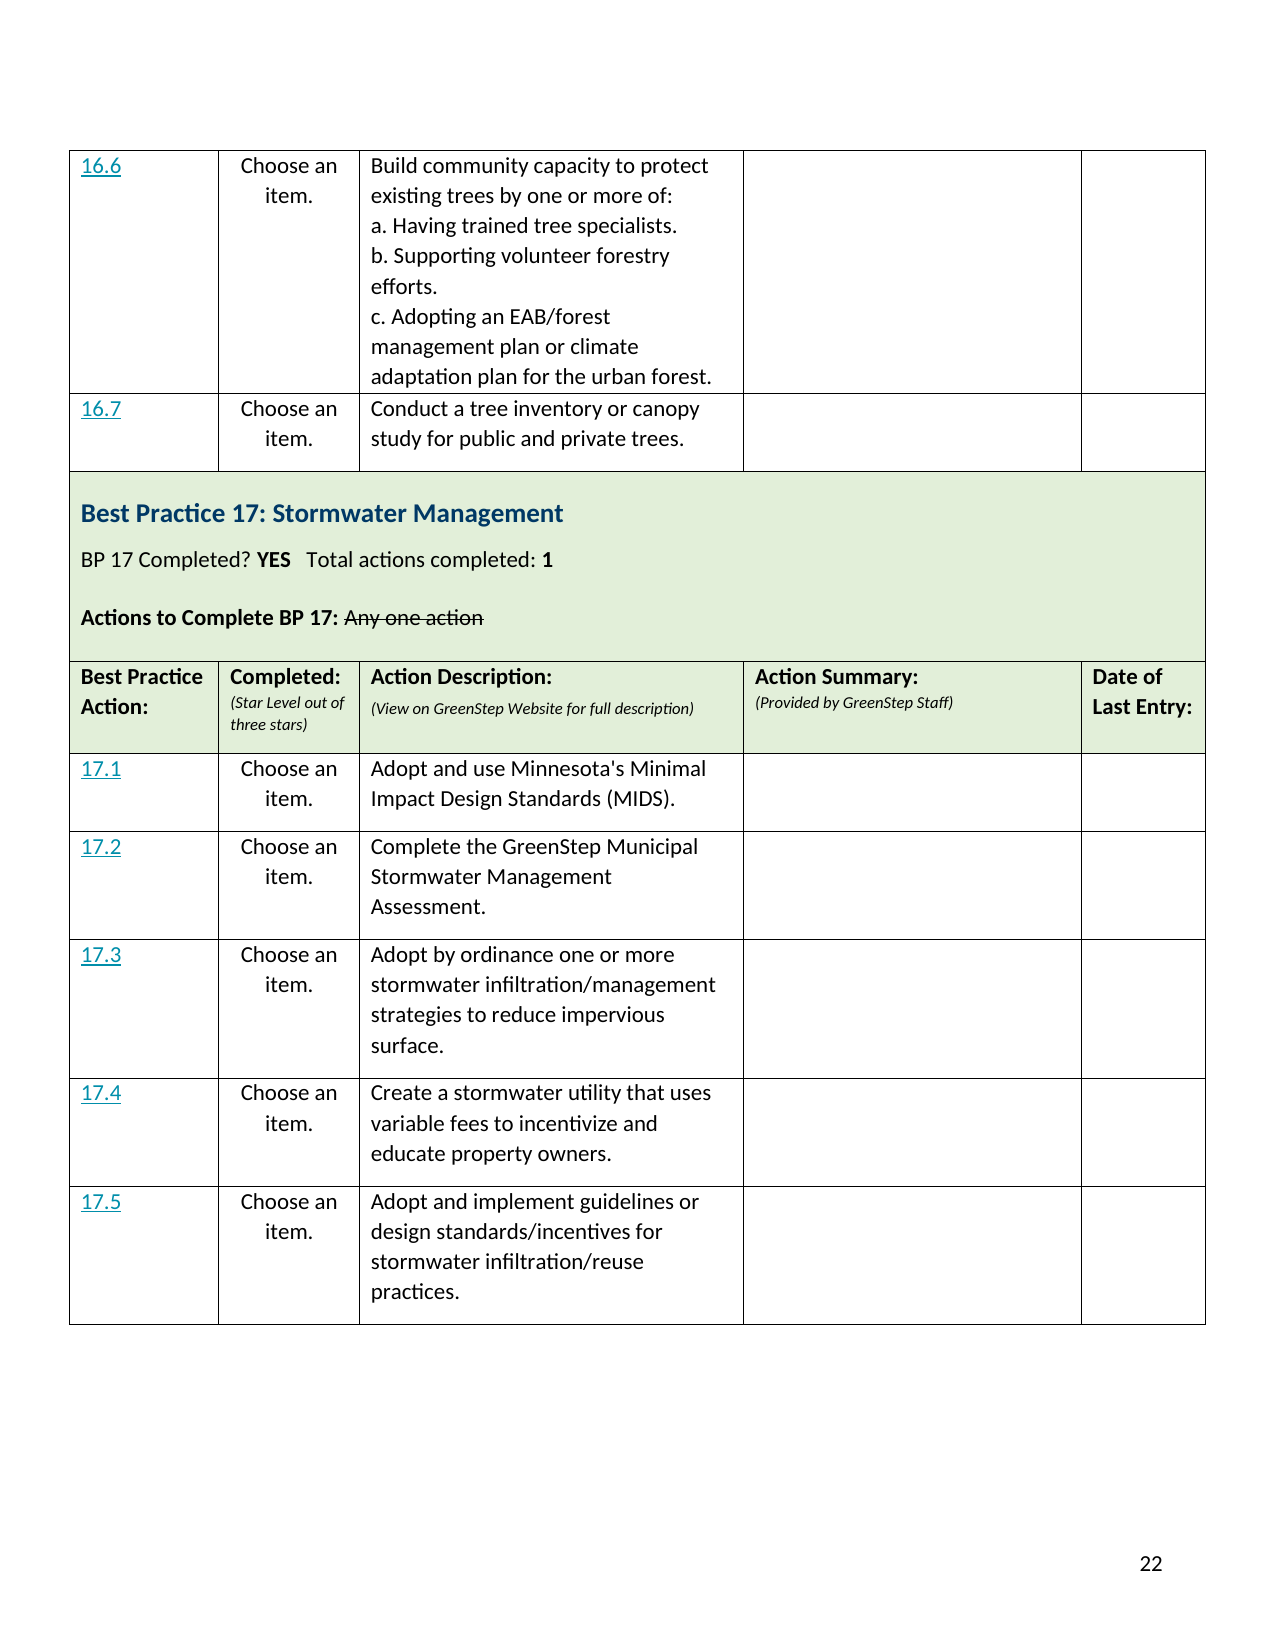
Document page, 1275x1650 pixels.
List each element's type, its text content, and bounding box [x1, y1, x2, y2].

table_cell [744, 1079, 1081, 1186]
table_cell Best Practice 17: Stormwater Management BP 17 Completed? Total actions completed: Actions to Complete BP 17: Any one action [70, 472, 1205, 661]
table_cell [219, 151, 359, 393]
table_cell 16.6 [70, 151, 218, 393]
table_cell Best Practice Action: [70, 662, 218, 753]
table_cell Adopt and implement guidelines or design standards/incentives for stormwater infiltration/reuse practices. [360, 1187, 743, 1324]
table_cell 17.2 [70, 832, 218, 939]
table_cell [744, 394, 1081, 471]
table_cell [219, 1079, 359, 1186]
table_cell [744, 151, 1081, 393]
table_cell Create a stormwater utility that uses variable fees to incentivize and educate property owners. [360, 1079, 743, 1186]
table_cell [219, 940, 359, 1077]
table_cell Complete the GreenStep Municipal Stormwater Management Assessment. [360, 832, 743, 939]
table_cell [744, 754, 1081, 831]
table_cell [1082, 394, 1205, 471]
table_cell 17.3 [70, 940, 218, 1077]
table_cell 17.1 [70, 754, 218, 831]
table_cell Date of Last Entry: [1082, 662, 1205, 753]
table_cell [744, 1187, 1081, 1324]
table_cell [1082, 1187, 1205, 1324]
table_cell [744, 832, 1081, 939]
table_cell Build community capacity to protect existing trees by one or more of: a. Having trained tree specialists. b. Supporting volunteer forestry efforts. c. Adopting an EAB/forest management plan or climate adaptation plan for the urban forest. [360, 151, 743, 393]
table_cell 16.7 [70, 394, 218, 471]
table_cell [1082, 1079, 1205, 1186]
table_cell [744, 940, 1081, 1077]
table_cell Action Description: (View on GreenStep Website for full description) [360, 662, 743, 753]
table_cell [219, 754, 359, 831]
table_cell [1082, 940, 1205, 1077]
table_cell Adopt and use Minnesota's Minimal Impact Design Standards (MIDS). [360, 754, 743, 831]
table_cell Conduct a tree inventory or canopy study for public and private trees. [360, 394, 743, 471]
table_cell 17.4 [70, 1079, 218, 1186]
table_cell [219, 1187, 359, 1324]
table_cell [1082, 832, 1205, 939]
table_cell Action Summary: (Provided by GreenStep Staff) [744, 662, 1081, 753]
table_cell [219, 394, 359, 471]
table_cell [1082, 151, 1205, 393]
table_cell [1082, 754, 1205, 831]
table_cell [219, 832, 359, 939]
table_cell Adopt by ordinance one or more stormwater infiltration/management strategies to reduce impervious surface. [360, 940, 743, 1077]
table_cell 17.5 [70, 1187, 218, 1324]
table_cell Completed: (Star Level out of three stars) [219, 662, 359, 753]
